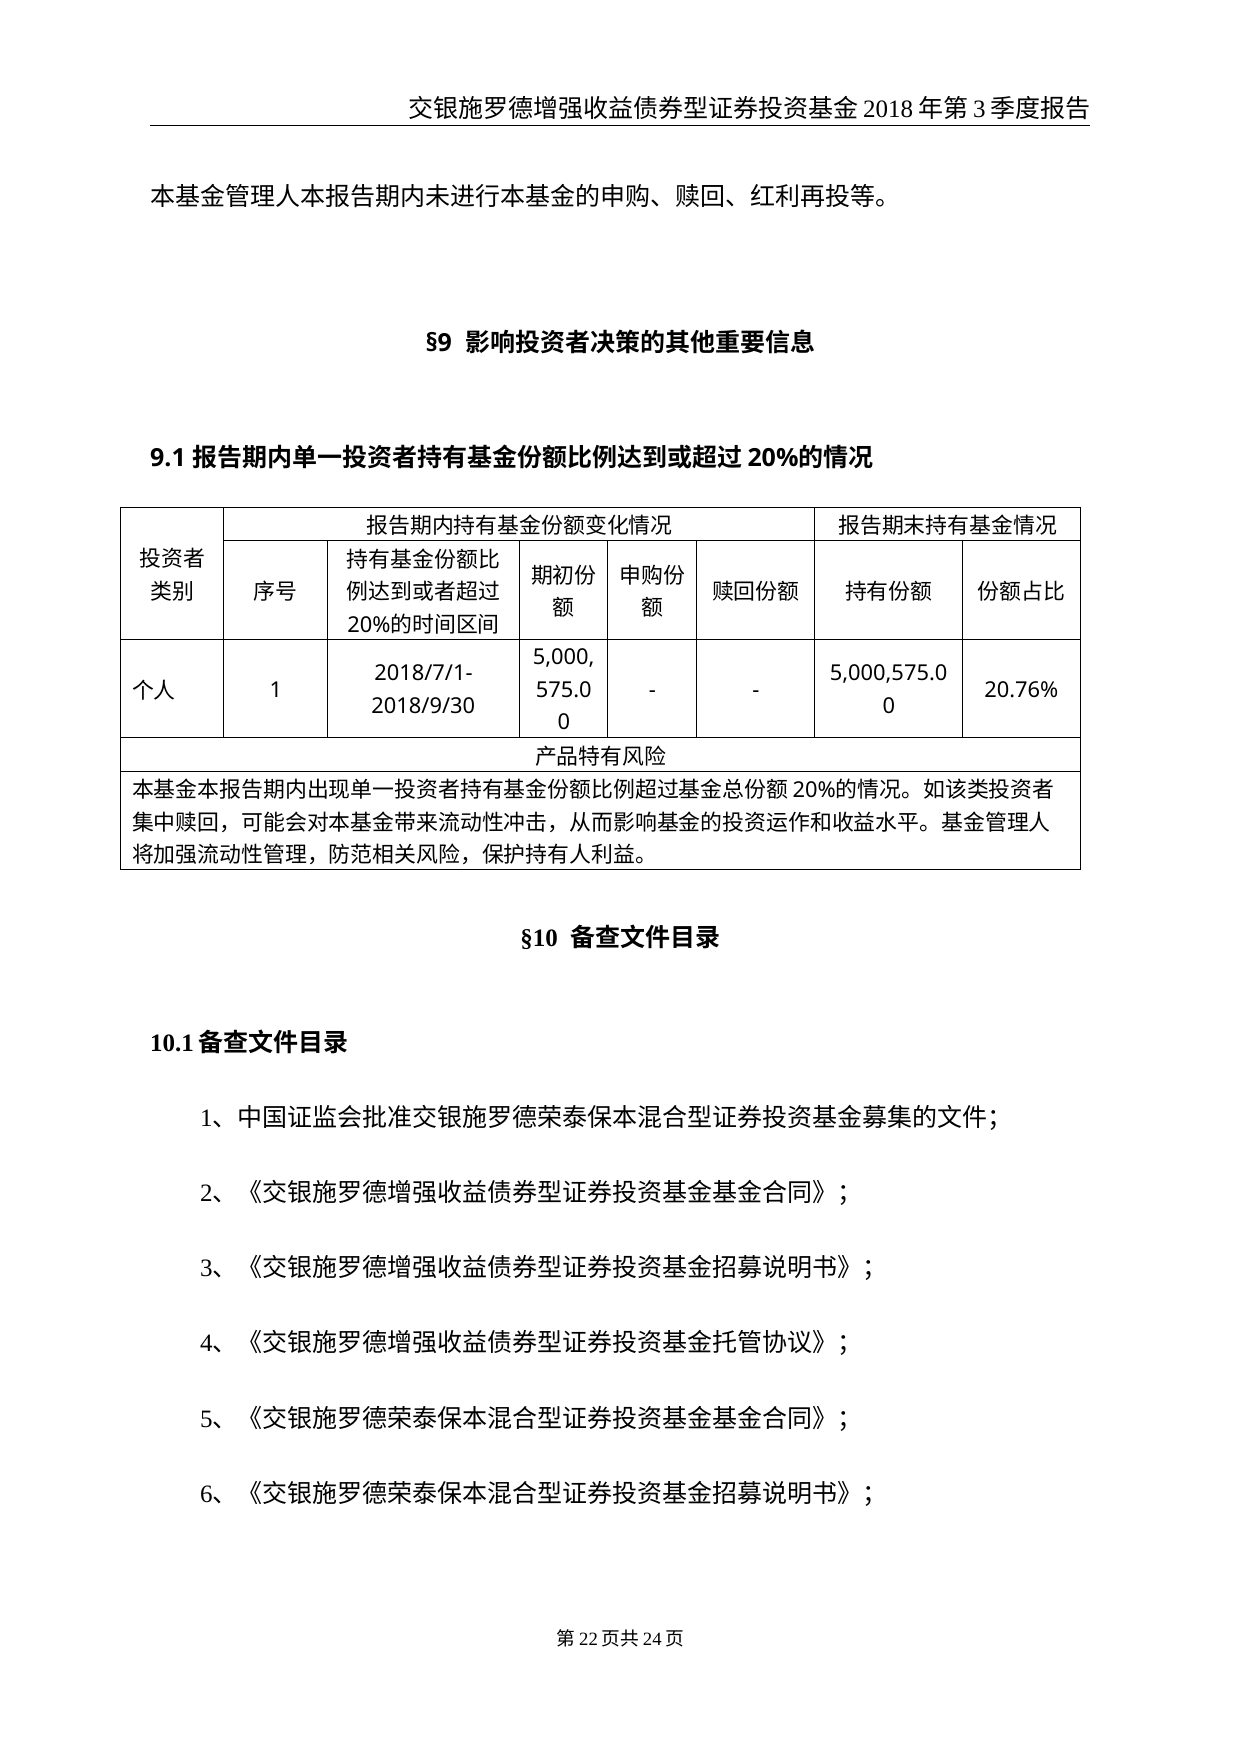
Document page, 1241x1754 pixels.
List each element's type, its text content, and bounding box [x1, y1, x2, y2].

table_cell - [697, 640, 814, 737]
text 4、《交银施罗德增强收益债券型证券投资基金托管协议》； [150, 1308, 1090, 1373]
table_cell 5,000,575.00 [815, 640, 962, 737]
text 9.1 报告期内单一投资者持有基金份额比例达到或超过20%的情况 [150, 423, 1090, 488]
table_header 报告期末持有基金情况 [815, 508, 1080, 540]
table_cell 2018/7/1-2018/9/30 [328, 640, 519, 737]
table_cell 申购份额 [608, 541, 696, 639]
table_cell 产品特有风险 [121, 738, 1080, 771]
table_header 报告期内持有基金份额变化情况 [224, 508, 814, 540]
table_cell 期初份额 [520, 541, 607, 639]
table_cell 持有份额 [815, 541, 962, 639]
text 1、中国证监会批准交银施罗德荣泰保本混合型证券投资基金募集的文件； [150, 1083, 1090, 1148]
text 10.1备查文件目录 [150, 1008, 1090, 1073]
table_header 投资者类别 [121, 508, 223, 639]
table_cell 20.76% [963, 640, 1080, 737]
table_cell 份额占比 [963, 541, 1080, 639]
table_cell 个人 [121, 640, 223, 737]
table_cell 持有基金份额比例达到或者超过20%的时间区间 [328, 541, 519, 639]
subtitle §9 影响投资者决策的其他重要信息 [150, 308, 1090, 373]
text 6、《交银施罗德荣泰保本混合型证券投资基金招募说明书》； [150, 1459, 1090, 1524]
table_cell - [608, 640, 696, 737]
table_cell 赎回份额 [697, 541, 814, 639]
text 5、《交银施罗德荣泰保本混合型证券投资基金基金合同》； [150, 1384, 1090, 1449]
table_cell 本基金本报告期内出现单一投资者持有基金份额比例超过基金总份额20%的情况。如该类投资者集中赎回，可能会对本基金带来流动性冲击，从而影响基金的投资运作和收益水平。基金管理人将加强流动性管理，防范相关风险，保护持有人利益。 [121, 772, 1080, 869]
text 3、《交银施罗德增强收益债券型证券投资基金招募说明书》； [150, 1233, 1090, 1298]
text 本基金管理人本报告期内未进行本基金的申购、赎回、红利再投等。 [150, 162, 1090, 227]
text 2、《交银施罗德增强收益债券型证券投资基金基金合同》； [150, 1158, 1090, 1223]
table_cell 5,000,575.00 [520, 640, 607, 737]
table_cell 1 [224, 640, 327, 737]
table_cell 序号 [224, 541, 327, 639]
subtitle §10 备查文件目录 [150, 903, 1090, 968]
